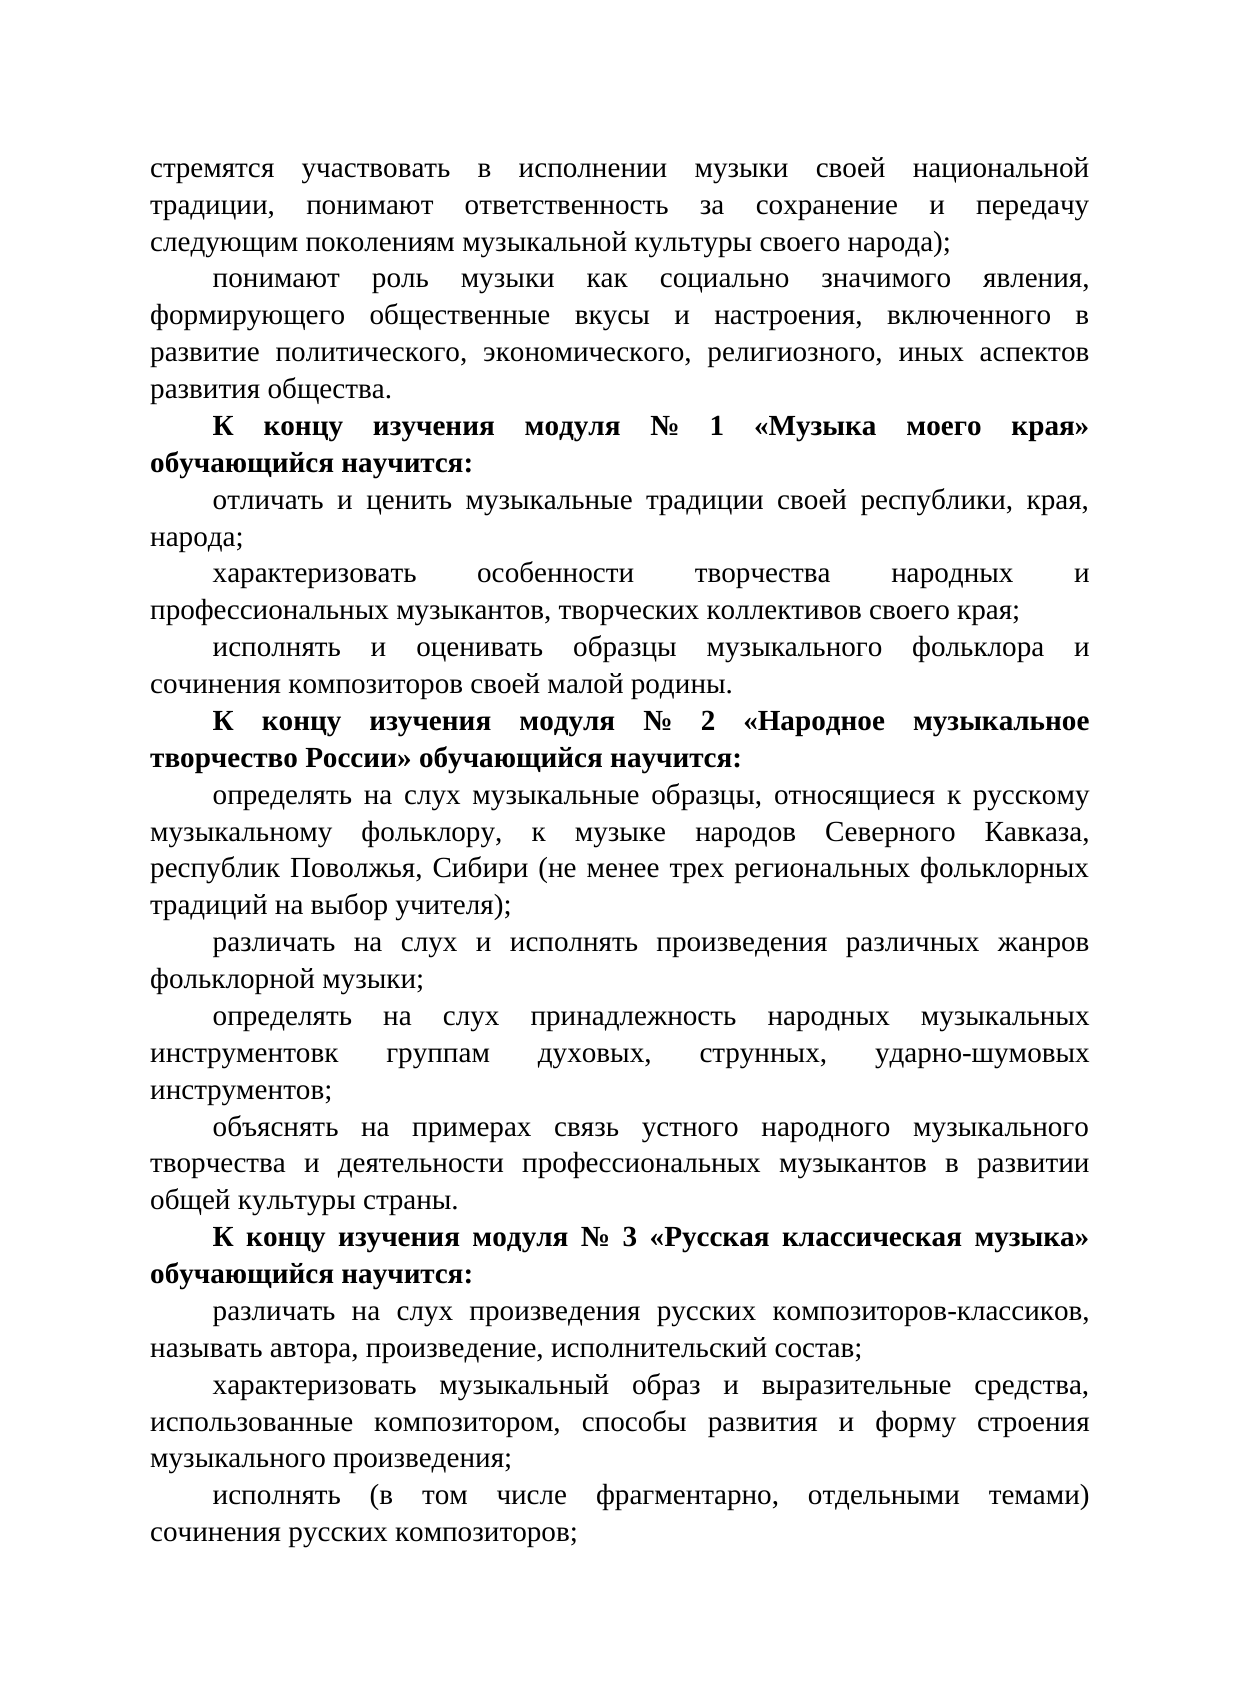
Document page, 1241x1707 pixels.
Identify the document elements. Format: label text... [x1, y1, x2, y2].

text К концу изучения модуля № 1 «Музыка моего края» обучающийся научится: [150, 408, 1090, 478]
text отличать и ценить музыкальные традиции своей республики, края, народа; [150, 482, 1090, 552]
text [150, 150, 1090, 257]
text характеризовать музыкальный образ и выразительные средства, использованные композитором, способы развития и форму строения музыкального произведения; [150, 1367, 1090, 1474]
text определять на слух принадлежность народных музыкальных инструментовк группам духовых, струнных, ударно-шумовых инструментов; [150, 998, 1090, 1105]
text исполнять и оценивать образцы музыкального фольклора и сочинения композиторов своей малой родины. [150, 629, 1090, 700]
text характеризовать особенности творчества народных и профессиональных музыкантов, творческих коллективов своего края; [150, 556, 1090, 626]
text К концу изучения модуля № 2 «Народное музыкальное творчество России» обучающийся научится: [150, 703, 1090, 773]
text различать на слух произведения русских композиторов-классиков, называть автора, произведение, исполнительский состав; [150, 1293, 1090, 1363]
text исполнять (в том числе фрагментарно, отдельными темами) сочинения русских композиторов; [150, 1477, 1090, 1548]
text понимают роль музыки как социально значимого явления, формирующего общественные вкусы и настроения, включенного в развитие политического, экономического, религиозного, иных аспектов развития общества. [150, 261, 1090, 405]
text определять на слух музыкальные образцы, относящиеся к русскому музыкальному фольклору, к музыке народов Северного Кавказа, республик Поволжья, Сибири (не менее трех региональных фольклорных традиций на выбор учителя); [150, 777, 1090, 921]
text К концу изучения модуля № 3 «Русская классическая музыка» обучающийся научится: [150, 1219, 1090, 1290]
text различать на слух и исполнять произведения различных жанров фольклорной музыки; [150, 924, 1090, 995]
text объяснять на примерах связь устного народного музыкального творчества и деятельности профессиональных музыкантов в развитии общей культуры страны. [150, 1109, 1090, 1216]
